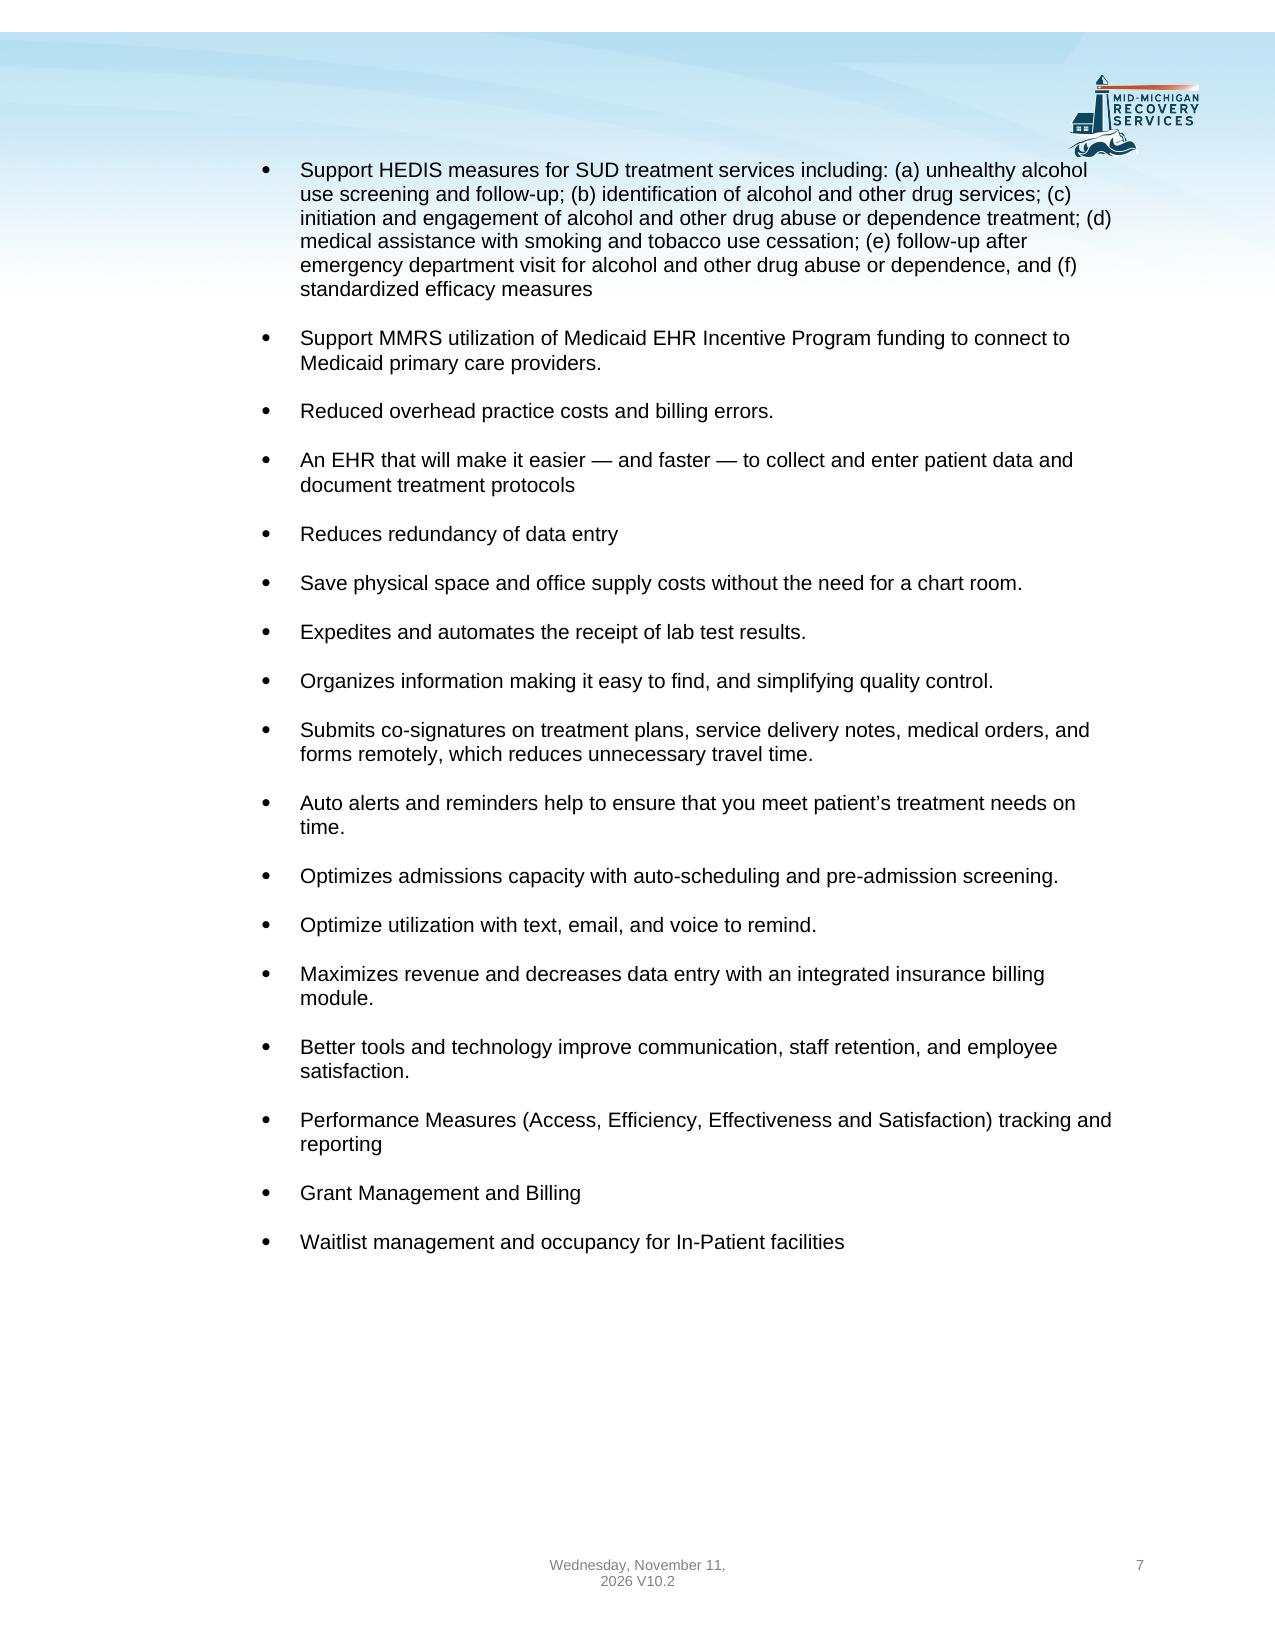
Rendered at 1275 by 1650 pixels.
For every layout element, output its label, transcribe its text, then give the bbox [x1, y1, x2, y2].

list Reduces redundancy of data entry [262, 521, 1125, 545]
list Performance Measures (Access, Efficiency, Effectiveness and Satisfaction) tracking and reporting [262, 1108, 1125, 1156]
picture [0, 32, 1275, 333]
list Optimizes admissions capacity with auto-scheduling and pre-admission screening. [262, 864, 1125, 888]
list Support HEDIS measures for SUD treatment services including: (a) unhealthy alcohol use screening and follow-up; (b) identification of alcohol and other drug services; (c) initiation and engagement of alcohol and other drug abuse or dependence treatment; (d) medical assistance with smoking and tobacco use cessation; (e) follow-up after emergency department visit for alcohol and other drug abuse or dependence, and (f) standardized efficacy measures [262, 157, 1125, 301]
list An EHR that will make it easier — and faster — to collect and enter patient data and document treatment protocols [262, 448, 1125, 496]
list Submits co-signatures on treatment plans, service delivery notes, medical orders, and forms remotely, which reduces unnecessary travel time. [262, 718, 1125, 766]
list Maximizes revenue and decreases data entry with an integrated insurance billing module. [262, 962, 1125, 1010]
list Grant Management and Billing [262, 1181, 1125, 1205]
list Waitlist management and occupancy for In-Patient facilities [262, 1230, 1125, 1254]
list Support MMRS utilization of Medicaid EHR Incentive Program funding to connect to Medicaid primary care providers. [262, 326, 1125, 374]
list Reduced overhead practice costs and billing errors. [262, 399, 1125, 423]
list Expedites and automates the receipt of lab test results. [262, 619, 1125, 643]
list Better tools and technology improve communication, staff retention, and employee satisfaction. [262, 1035, 1125, 1083]
list Optimize utilization with text, email, and voice to remind. [262, 913, 1125, 937]
list Save physical space and office supply costs without the need for a chart room. [262, 570, 1125, 594]
list Auto alerts and reminders help to ensure that you meet patient’s treatment needs on time. [262, 791, 1125, 839]
list Organizes information making it easy to find, and simplifying quality control. [262, 668, 1125, 693]
